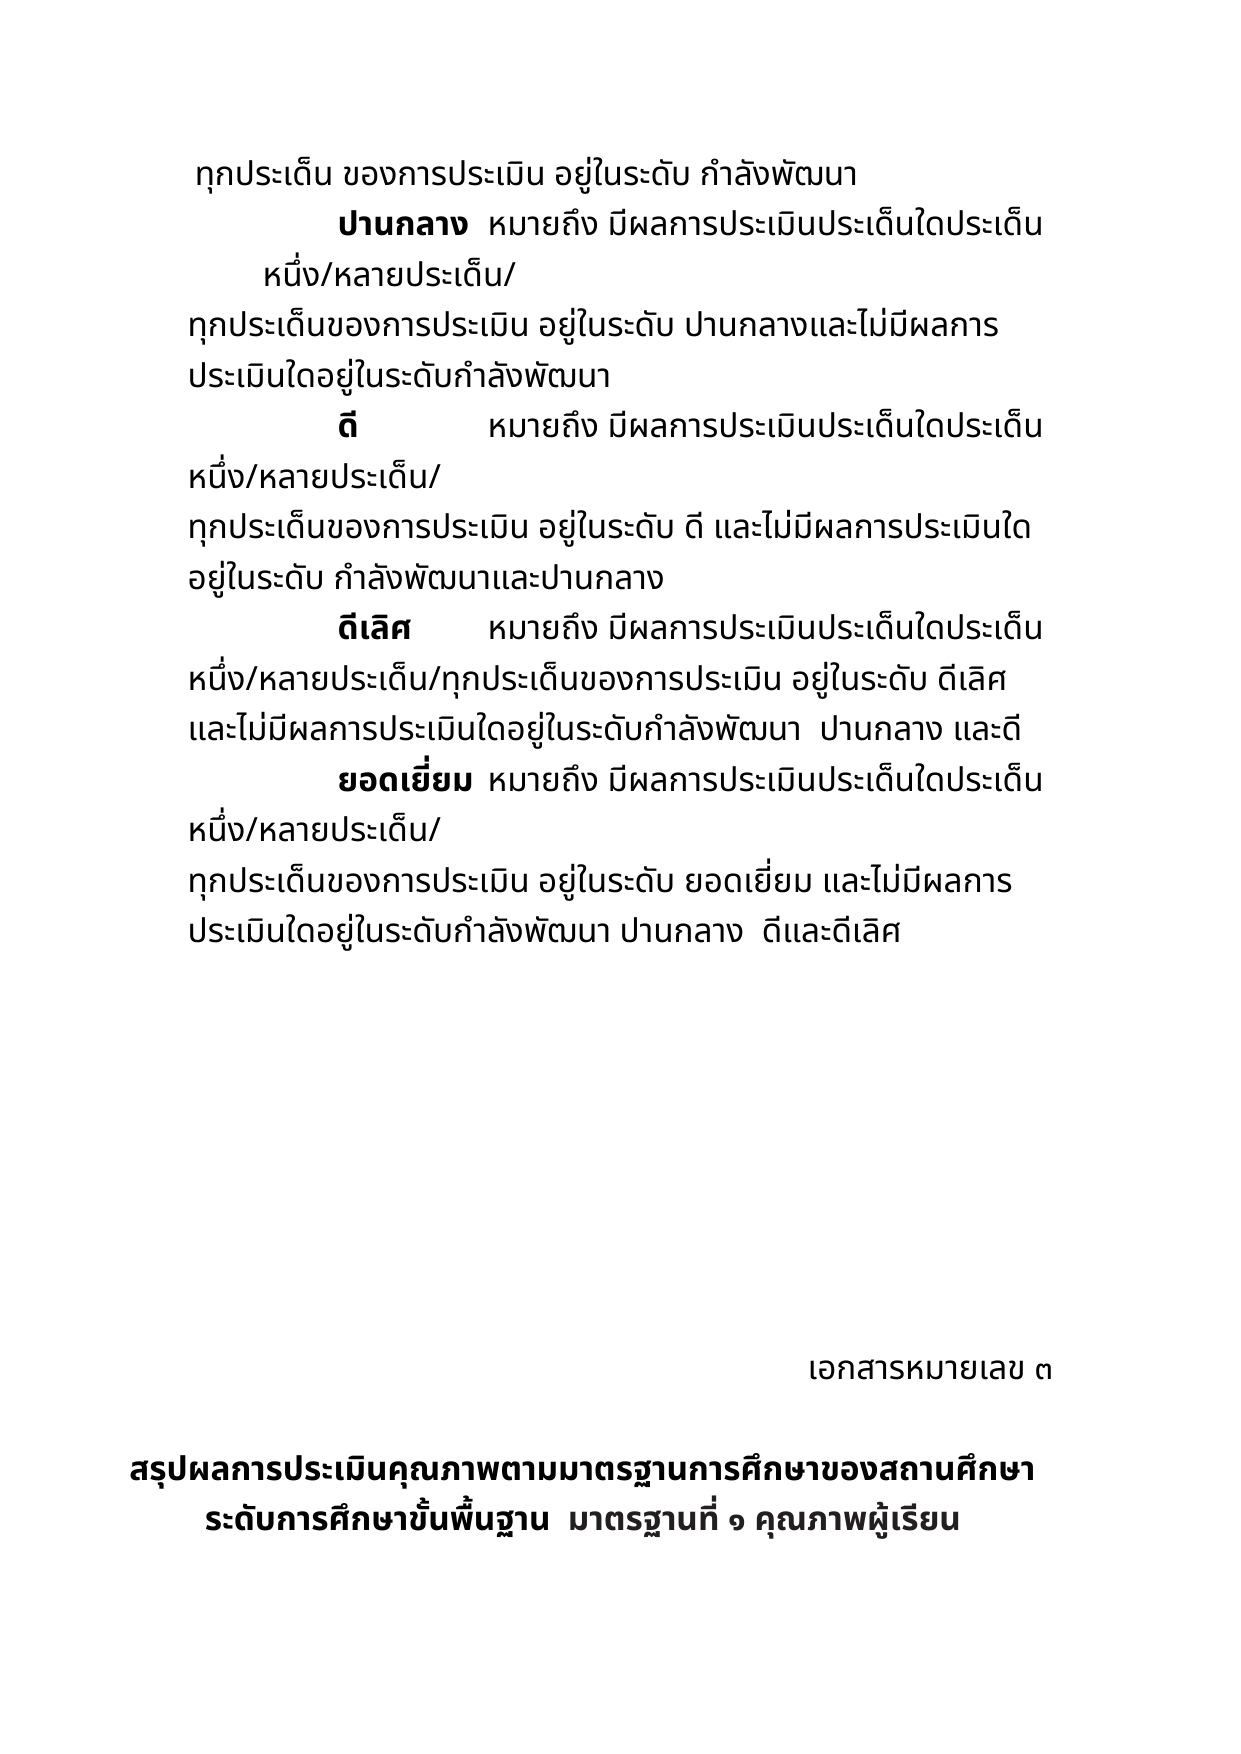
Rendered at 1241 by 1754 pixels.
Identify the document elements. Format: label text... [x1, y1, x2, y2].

text ดีเลิศ หมายถึง มีผลการประเมินประเด็นใดประเด็นหนึ่ง/หลายประเด็น/ทุกประเด็นของการประเมิน อยู่ในระดับ ดีเลิศ และไม่มีผลการประเมินใดอยู่ในระดับกำลังพัฒนา ปานกลาง และดี [187, 604, 1053, 756]
text ทุกประเด็นของการประเมิน อยู่ในระดับ ปานกลางและไม่มีผลการประเมินใดอยู่ในระดับกำลังพัฒนา [187, 301, 1053, 402]
text ยอดเยี่ยม หมายถึง มีผลการประเมินประเด็นใดประเด็นหนึ่ง/หลายประเด็น/ [187, 756, 1053, 857]
text ระดับการศึกษาขั้นพื้นฐาน มาตรฐานที่ ๑ คุณภาพผู้เรียน [112, 1495, 1053, 1546]
text เอกสารหมายเลข ๓ [112, 1344, 1053, 1394]
text ทุกประเด็นของการประเมิน อยู่ในระดับ ดี และไม่มีผลการประเมินใดอยู่ในระดับ กำลังพัฒนาและปานกลาง [187, 503, 1053, 604]
text ทุกประเด็นของการประเมิน อยู่ในระดับ ยอดเยี่ยม และไม่มีผลการประเมินใดอยู่ในระดับกำลังพัฒนา ปานกลาง ดีและดีเลิศ [187, 857, 1053, 958]
text ทุกประเด็น ของการประเมิน อยู่ในระดับ กำลังพัฒนา [194, 150, 1053, 200]
text ปานกลาง หมายถึง มีผลการประเมินประเด็นใดประเด็นหนึ่ง/หลายประเด็น/ [262, 200, 1053, 301]
text ดี หมายถึง มีผลการประเมินประเด็นใดประเด็นหนึ่ง/หลายประเด็น/ [187, 402, 1053, 503]
text สรุปผลการประเมินคุณภาพตามมาตรฐานการศึกษาของสถานศึกษา [112, 1445, 1053, 1495]
